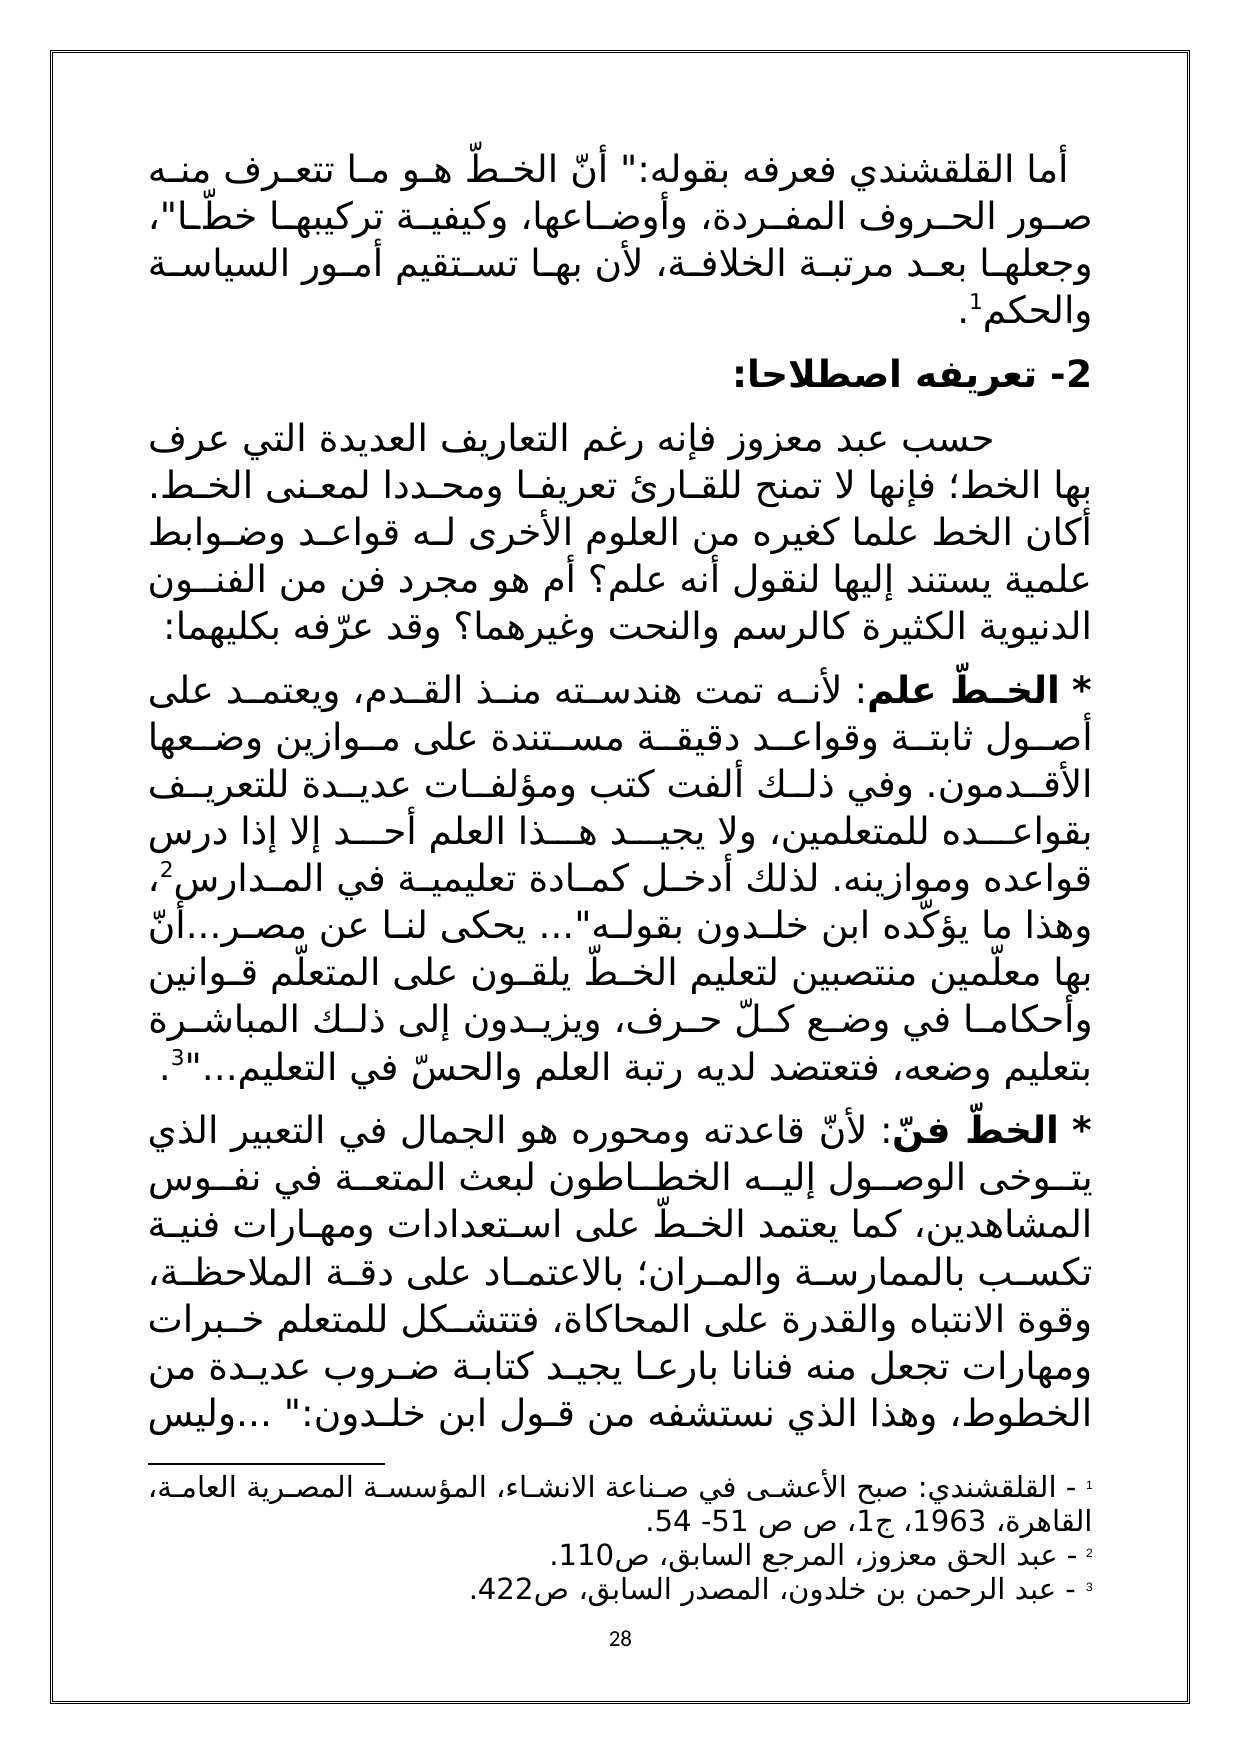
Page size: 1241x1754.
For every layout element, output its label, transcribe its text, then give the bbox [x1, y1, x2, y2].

text 2- تعريفه اصطلاحا: [148, 353, 1093, 396]
text أما القلقشندي فعرفه بقوله:" أنّ الخطّ هو ما تتعرف منه صور الحروف المفردة، وأوضاعها، وكيفية تركيبها خطّا"، وجعلها بعد مرتبة الخلافة، لأن بها تستقيم أمور السياسة والحكم. [148, 148, 1093, 332]
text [148, 1109, 1093, 1435]
text حسب عبد معزوز فإنه رغم التعاريف العديدة التي عرف بها الخط؛ فإنها لا تمنح للقارئ تعريفا ومحددا لمعنى الخط. أكان الخط علما كغيره من العلوم الأخرى له قواعد وضوابط علمية يستند إليها لنقول أنه علم؟ أم هو مجرد فن من الفنون الدنيوية الكثيرة كالرسم والنحت وغيرهما؟ وقد عرّفه بكليهما: [148, 416, 1093, 648]
text * الخطّ علم: لأنه تمت هندسته منذ القدم، ويعتمد على أصول ثابتة وقواعد دقيقة مستندة على موازين وضعها الأقدمون. وفي ذلك ألفت كتب ومؤلفات عديدة للتعريف بقواعده للمتعلمين، ولا يجيد هذا العلم أحد إلا إذا درس قواعده وموازينه. لذلك أدخل كمادة تعليمية في المدارس، وهذا ما يؤكّده ابن خلدون بقوله"... يحكى لنا عن مصر...أنّ بها معلّمين منتصبين لتعليم الخطّ يلقون على المتعلّم قوانين وأحكاما في وضع كلّ حرف، ويزيدون إلى ذلك المباشرة بتعليم وضعه، فتعتضد لديه رتبة العلم والحسّ في التعليم...". [148, 668, 1093, 1089]
